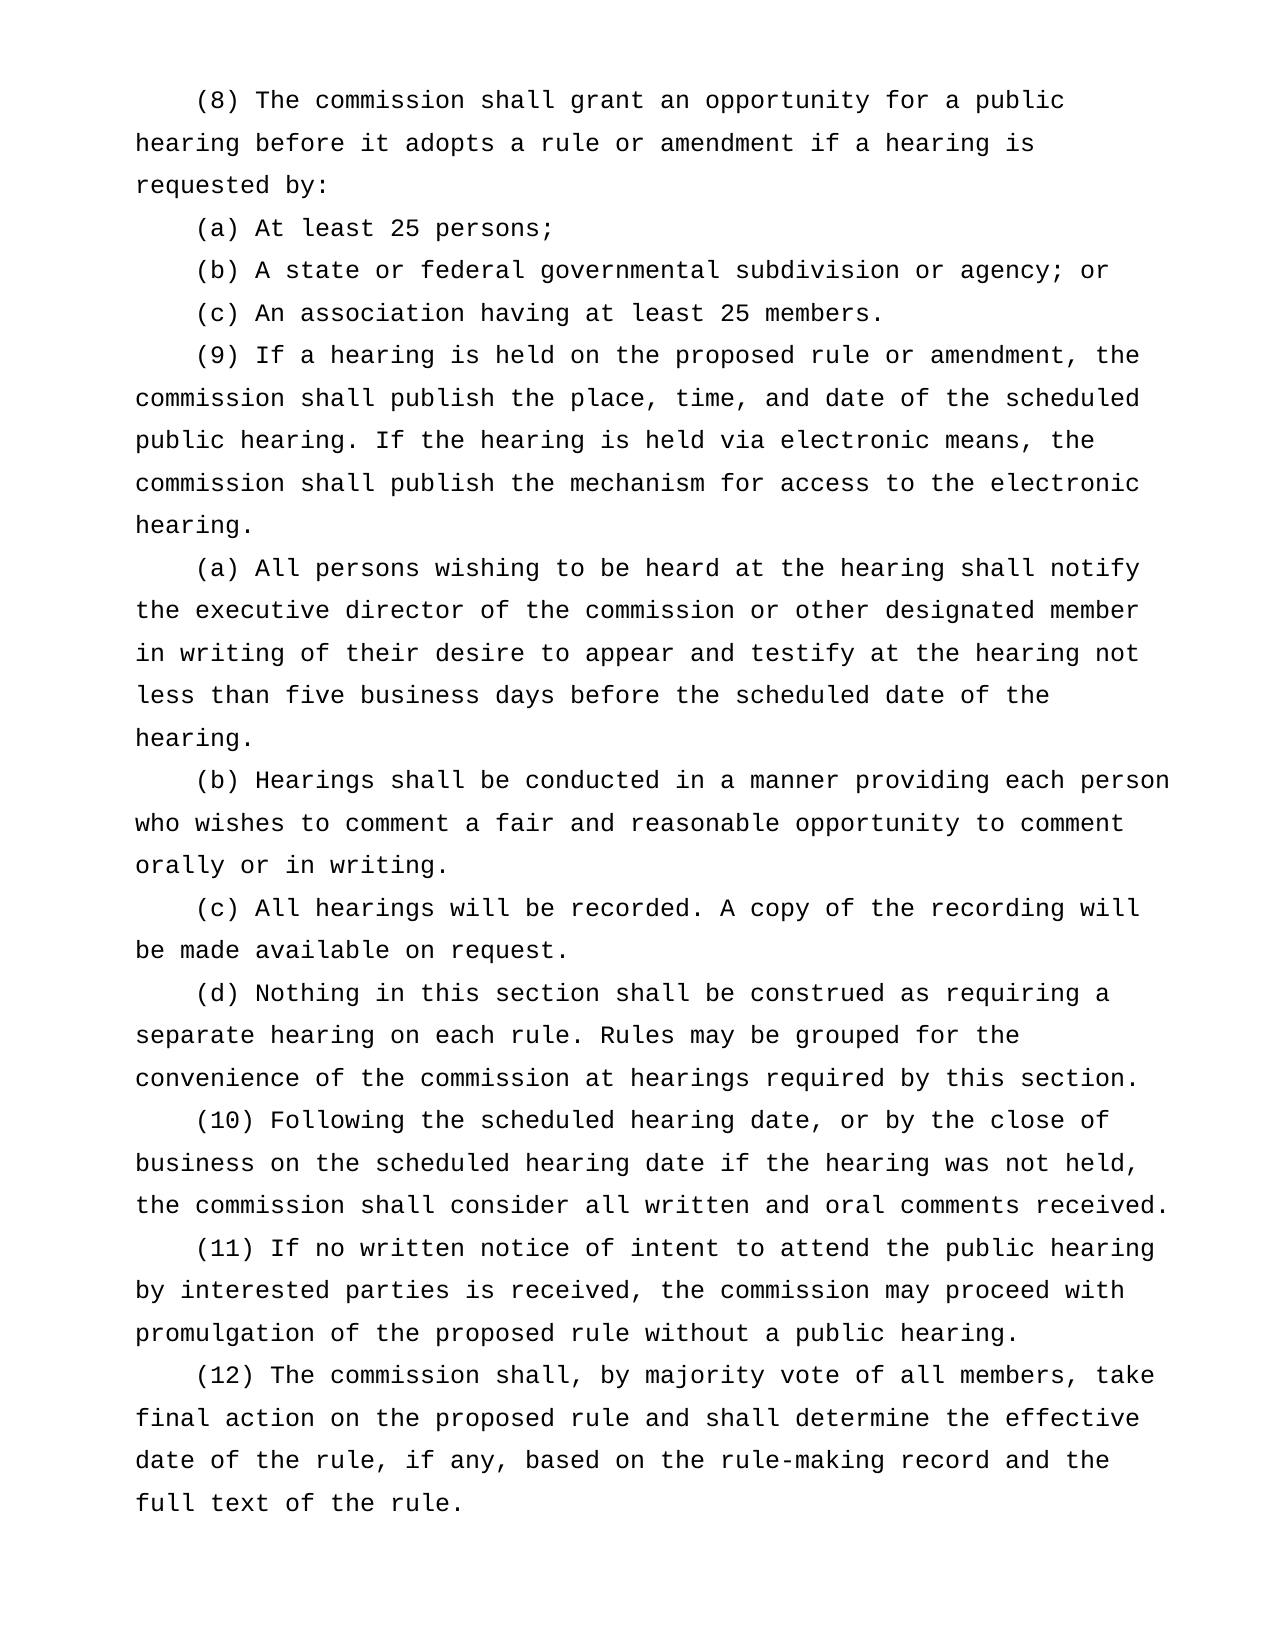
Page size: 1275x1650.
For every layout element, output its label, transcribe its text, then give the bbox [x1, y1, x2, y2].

text (10) Following the scheduled hearing date, or by the close of business on the scheduled hearing date if the hearing was not held, the commission shall consider all written and oral comments received. [135, 1095, 1170, 1222]
text (a) At least 25 persons; [135, 202, 1170, 245]
text (b) A state or federal governmental subdivision or agency; or [135, 245, 1170, 287]
text (b) Hearings shall be conducted in a manner providing each person who wishes to comment a fair and reasonable opportunity to comment orally or in writing. [135, 755, 1170, 882]
text (d) Nothing in this section shall be construed as requiring a separate hearing on each rule. Rules may be grouped for the convenience of the commission at hearings required by this section. [135, 967, 1170, 1095]
text (12) The commission shall, by majority vote of all members, take final action on the proposed rule and shall determine the effective date of the rule, if any, based on the rule-making record and the full text of the rule. [135, 1350, 1170, 1520]
text (c) All hearings will be recorded. A copy of the recording will be made available on request. [135, 882, 1170, 967]
text (c) An association having at least 25 members. [135, 287, 1170, 330]
text (a) All persons wishing to be heard at the hearing shall notify the executive director of the commission or other designated member in writing of their desire to appear and testify at the hearing not less than five business days before the scheduled date of the hearing. [135, 542, 1170, 755]
text (8) The commission shall grant an opportunity for a public hearing before it adopts a rule or amendment if a hearing is requested by: [135, 75, 1170, 202]
text (11) If no written notice of intent to attend the public hearing by interested parties is received, the commission may proceed with promulgation of the proposed rule without a public hearing. [135, 1222, 1170, 1350]
text (9) If a hearing is held on the proposed rule or amendment, the commission shall publish the place, time, and date of the scheduled public hearing. If the hearing is held via electronic means, the commission shall publish the mechanism for access to the electronic hearing. [135, 330, 1170, 542]
